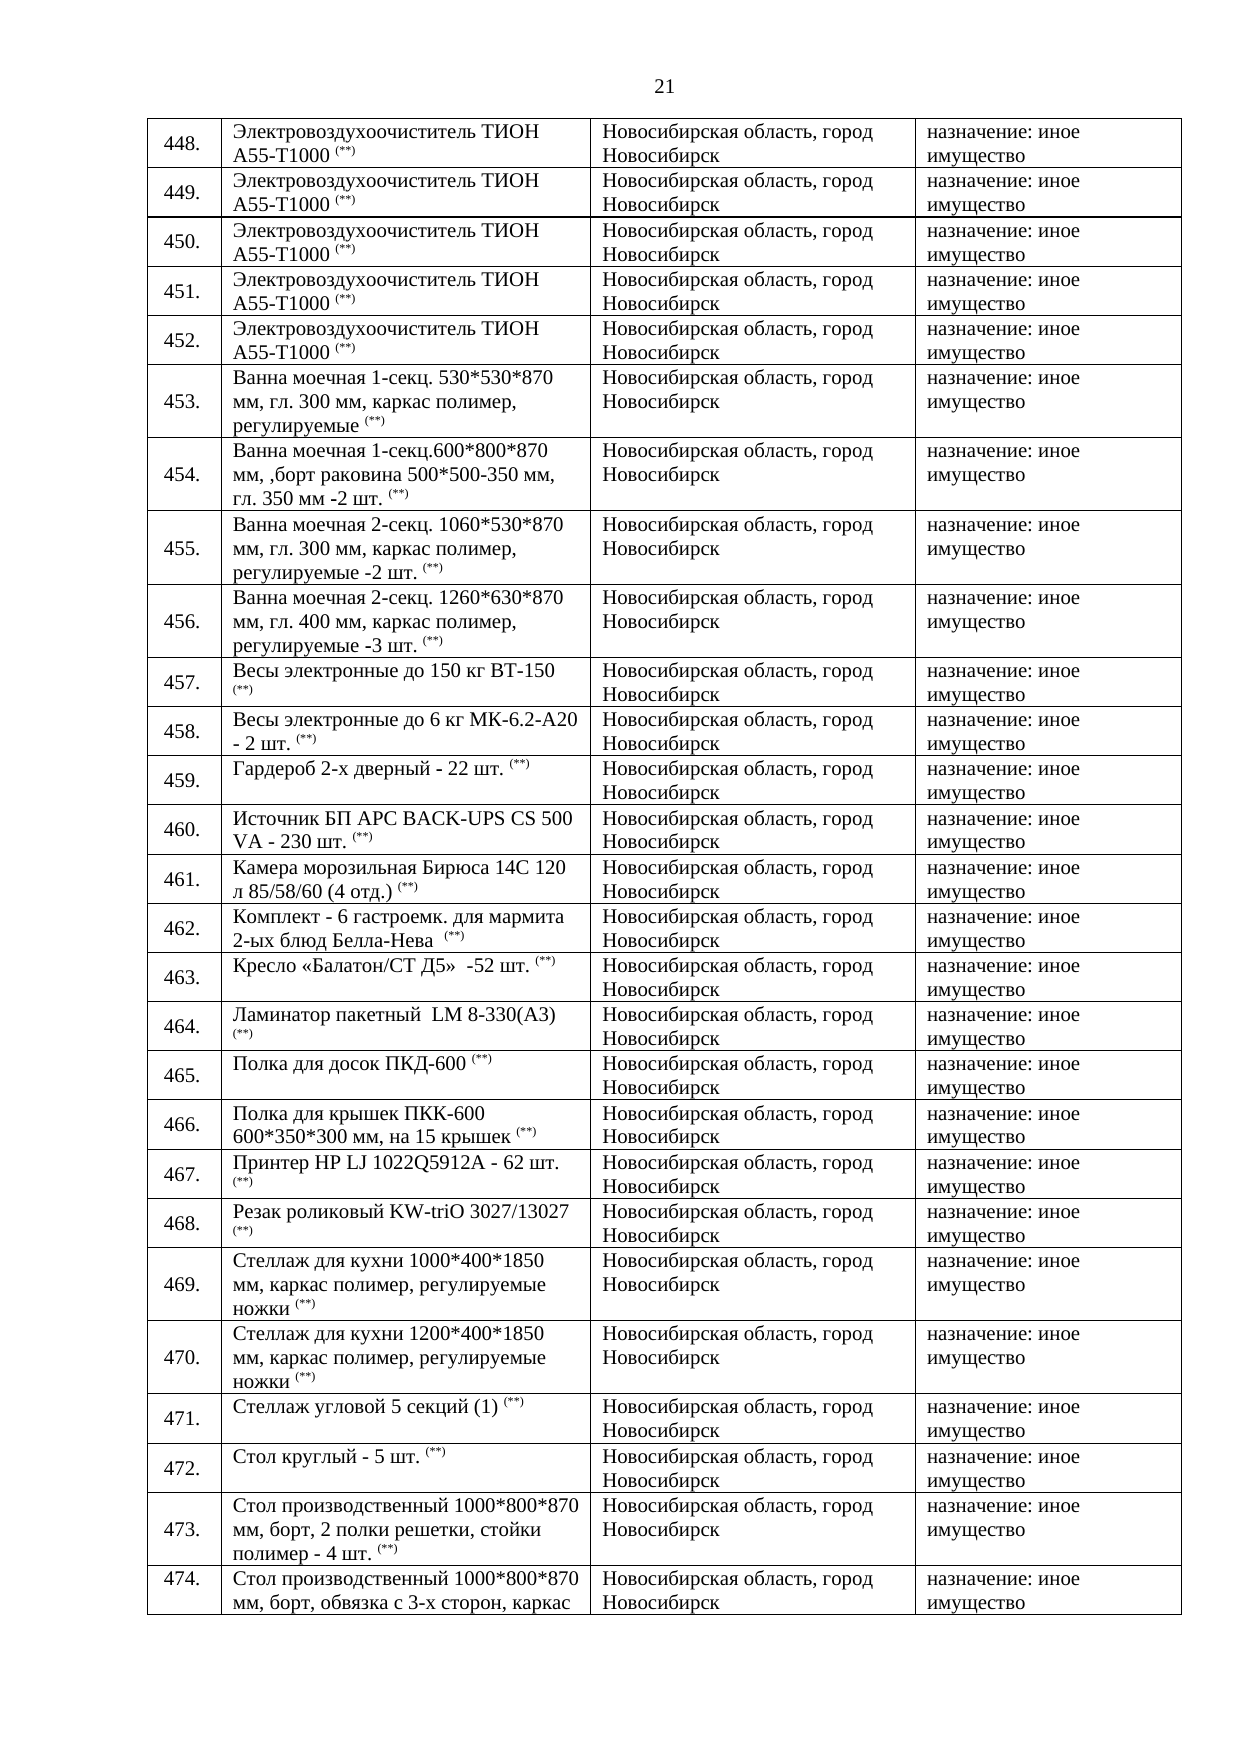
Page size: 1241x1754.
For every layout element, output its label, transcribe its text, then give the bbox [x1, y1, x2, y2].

table_cell Новосибирская область, город Новосибирск [591, 1051, 915, 1099]
table_cell [148, 756, 221, 804]
table_cell Весы электронные до 6 кг МК-6.2-А20 - 2 шт. (**) [222, 707, 590, 755]
table_cell [148, 218, 221, 266]
table_cell [148, 119, 221, 167]
table_cell назначение: иное имущество [916, 1444, 1181, 1492]
table_cell назначение: иное имущество [916, 218, 1181, 266]
table_cell назначение: иное имущество [916, 168, 1181, 216]
table_cell Новосибирская область, город Новосибирск [591, 1150, 915, 1198]
table_cell назначение: иное имущество [916, 511, 1181, 584]
table_cell Новосибирская область, город Новосибирск [591, 267, 915, 315]
table_cell Стеллаж для кухни 1000*400*1850 мм, каркас полимер, регулируемые ножки (**) [222, 1248, 590, 1320]
table_cell назначение: иное имущество [916, 1248, 1181, 1320]
table_cell назначение: иное имущество [916, 707, 1181, 755]
table_cell назначение: иное имущество [916, 1199, 1181, 1247]
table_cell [591, 168, 915, 216]
table_cell [148, 658, 221, 706]
table_cell Электровоздухоочиститель ТИОН А55-Т1000 (**) [222, 316, 590, 364]
table_cell Источник БП АРС BACK-UPS CS 500 VA - 230 шт. (**) [222, 805, 590, 853]
table_cell Стеллаж для кухни 1200*400*1850 мм, каркас полимер, регулируемые ножки (**) [222, 1321, 590, 1393]
table_cell Полка для крышек ПКК-600 600*350*300 мм, на 15 крышек (**) [222, 1100, 590, 1148]
table_cell [148, 316, 221, 364]
table_cell Электровоздухоочиститель ТИОН А55-Т1000 (**) [222, 168, 590, 216]
table_cell Стеллаж угловой 5 секций (1) (**) [222, 1394, 590, 1442]
table_cell Новосибирская область, город Новосибирск [591, 756, 915, 804]
table_cell назначение: иное имущество [916, 1321, 1181, 1393]
table_cell Гардероб 2-х дверный - 22 шт. (**) [222, 756, 590, 804]
table_cell Новосибирская область, город Новосибирск [591, 1493, 915, 1565]
table_cell [148, 1248, 221, 1320]
table_cell назначение: иное имущество [916, 585, 1181, 657]
table_cell [148, 511, 221, 584]
table_cell Ванна моечная 1-секц.600*800*870 мм, ,борт раковина 500*500-350 мм, гл. 350 мм -2 шт. (**) [222, 438, 590, 510]
table_cell Новосибирская область, город Новосибирск [591, 511, 915, 584]
table_cell Новосибирская область, город Новосибирск [591, 365, 915, 437]
table_cell Новосибирская область, город Новосибирск [591, 707, 915, 755]
table_cell назначение: иное имущество [916, 365, 1181, 437]
table_cell [148, 1566, 221, 1614]
table_cell Весы электронные до 150 кг ВТ-150 (**) [222, 658, 590, 706]
table_cell Новосибирская область, город Новосибирск [591, 1100, 915, 1148]
table_cell [148, 1493, 221, 1565]
table_cell [148, 365, 221, 437]
table_cell Новосибирская область, город Новосибирск [591, 316, 915, 364]
table_cell Стол производственный 1000*800*870 мм, борт, 2 полки решетки, стойки полимер - 4 шт. (**) [222, 1493, 590, 1565]
table_cell Новосибирская область, город Новосибирск [591, 438, 915, 510]
table_cell назначение: иное имущество [916, 267, 1181, 315]
table_cell Новосибирская область, город Новосибирск [591, 1199, 915, 1247]
table_cell Новосибирская область, город Новосибирск [591, 805, 915, 853]
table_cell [591, 119, 915, 167]
table_cell Новосибирская область, город Новосибирск [591, 1394, 915, 1442]
table_cell Новосибирская область, город Новосибирск [591, 904, 915, 952]
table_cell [916, 119, 1181, 167]
table_cell Кресло «Балатон/СТ Д5» -52 шт. (**) [222, 953, 590, 1001]
table_cell [148, 707, 221, 755]
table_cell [916, 1566, 1181, 1614]
table_cell [148, 805, 221, 853]
table_cell [148, 1444, 221, 1492]
table_cell Ванна моечная 2-секц. 1260*630*870 мм, гл. 400 мм, каркас полимер, регулируемые -3 шт. (**) [222, 585, 590, 657]
table_cell [148, 904, 221, 952]
table_cell Электровоздухоочиститель ТИОН А55-Т1000 (**) [222, 119, 590, 167]
table_cell Стол круглый - 5 шт. (**) [222, 1444, 590, 1492]
table_cell Новосибирская область, город Новосибирск [591, 1248, 915, 1320]
table_cell [148, 1002, 221, 1050]
table_cell [148, 1051, 221, 1099]
table_cell Электровоздухоочиститель ТИОН А55-Т1000 (**) [222, 218, 590, 266]
table_cell назначение: иное имущество [916, 658, 1181, 706]
table_cell назначение: иное имущество [916, 1493, 1181, 1565]
table_cell назначение: иное имущество [916, 1150, 1181, 1198]
table_cell назначение: иное имущество [916, 904, 1181, 952]
table_cell Полка для досок ПКД-600 (**) [222, 1051, 590, 1099]
table_cell [148, 1394, 221, 1442]
table_cell Ванна моечная 1-секц. 530*530*870 мм, гл. 300 мм, каркас полимер, регулируемые (**) [222, 365, 590, 437]
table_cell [222, 1566, 590, 1614]
table_cell [148, 953, 221, 1001]
table_cell Новосибирская область, город Новосибирск [591, 1321, 915, 1393]
table_cell Новосибирская область, город Новосибирск [591, 855, 915, 903]
table_cell Новосибирская область, город Новосибирск [591, 1002, 915, 1050]
table_cell назначение: иное имущество [916, 805, 1181, 853]
table_cell Новосибирская область, город Новосибирск [591, 585, 915, 657]
table_cell [148, 1199, 221, 1247]
table_cell Резак роликовый KW-triO 3027/13027 (**) [222, 1199, 590, 1247]
table_cell назначение: иное имущество [916, 756, 1181, 804]
table_cell назначение: иное имущество [916, 438, 1181, 510]
table_cell [148, 267, 221, 315]
table_cell назначение: иное имущество [916, 1100, 1181, 1148]
table_cell [148, 438, 221, 510]
table_cell [148, 168, 221, 216]
table_cell [148, 1100, 221, 1148]
table_cell Новосибирская область, город Новосибирск [591, 953, 915, 1001]
table_cell назначение: иное имущество [916, 1394, 1181, 1442]
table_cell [591, 1566, 915, 1614]
table_cell Комплект - 6 гастроемк. для мармита 2-ых блюд Белла-Нева (**) [222, 904, 590, 952]
table_cell Новосибирская область, город Новосибирск [591, 658, 915, 706]
table_cell Принтер HP LJ 1022Q5912A - 62 шт. (**) [222, 1150, 590, 1198]
table_cell [148, 1321, 221, 1393]
table_cell [148, 1150, 221, 1198]
table_cell назначение: иное имущество [916, 855, 1181, 903]
table_cell Камера морозильная Бирюса 14С 120 л 85/58/60 (4 отд.) (**) [222, 855, 590, 903]
table_cell назначение: иное имущество [916, 953, 1181, 1001]
table_cell назначение: иное имущество [916, 316, 1181, 364]
table_cell [148, 855, 221, 903]
table_cell [148, 585, 221, 657]
table_cell Ванна моечная 2-секц. 1060*530*870 мм, гл. 300 мм, каркас полимер, регулируемые -2 шт. (**) [222, 511, 590, 584]
table_cell Ламинатор пакетный LM 8-330(А3) (**) [222, 1002, 590, 1050]
table_cell назначение: иное имущество [916, 1002, 1181, 1050]
table_cell Новосибирская область, город Новосибирск [591, 218, 915, 266]
table_cell Электровоздухоочиститель ТИОН А55-Т1000 (**) [222, 267, 590, 315]
table_cell Новосибирская область, город Новосибирск [591, 1444, 915, 1492]
table_cell назначение: иное имущество [916, 1051, 1181, 1099]
